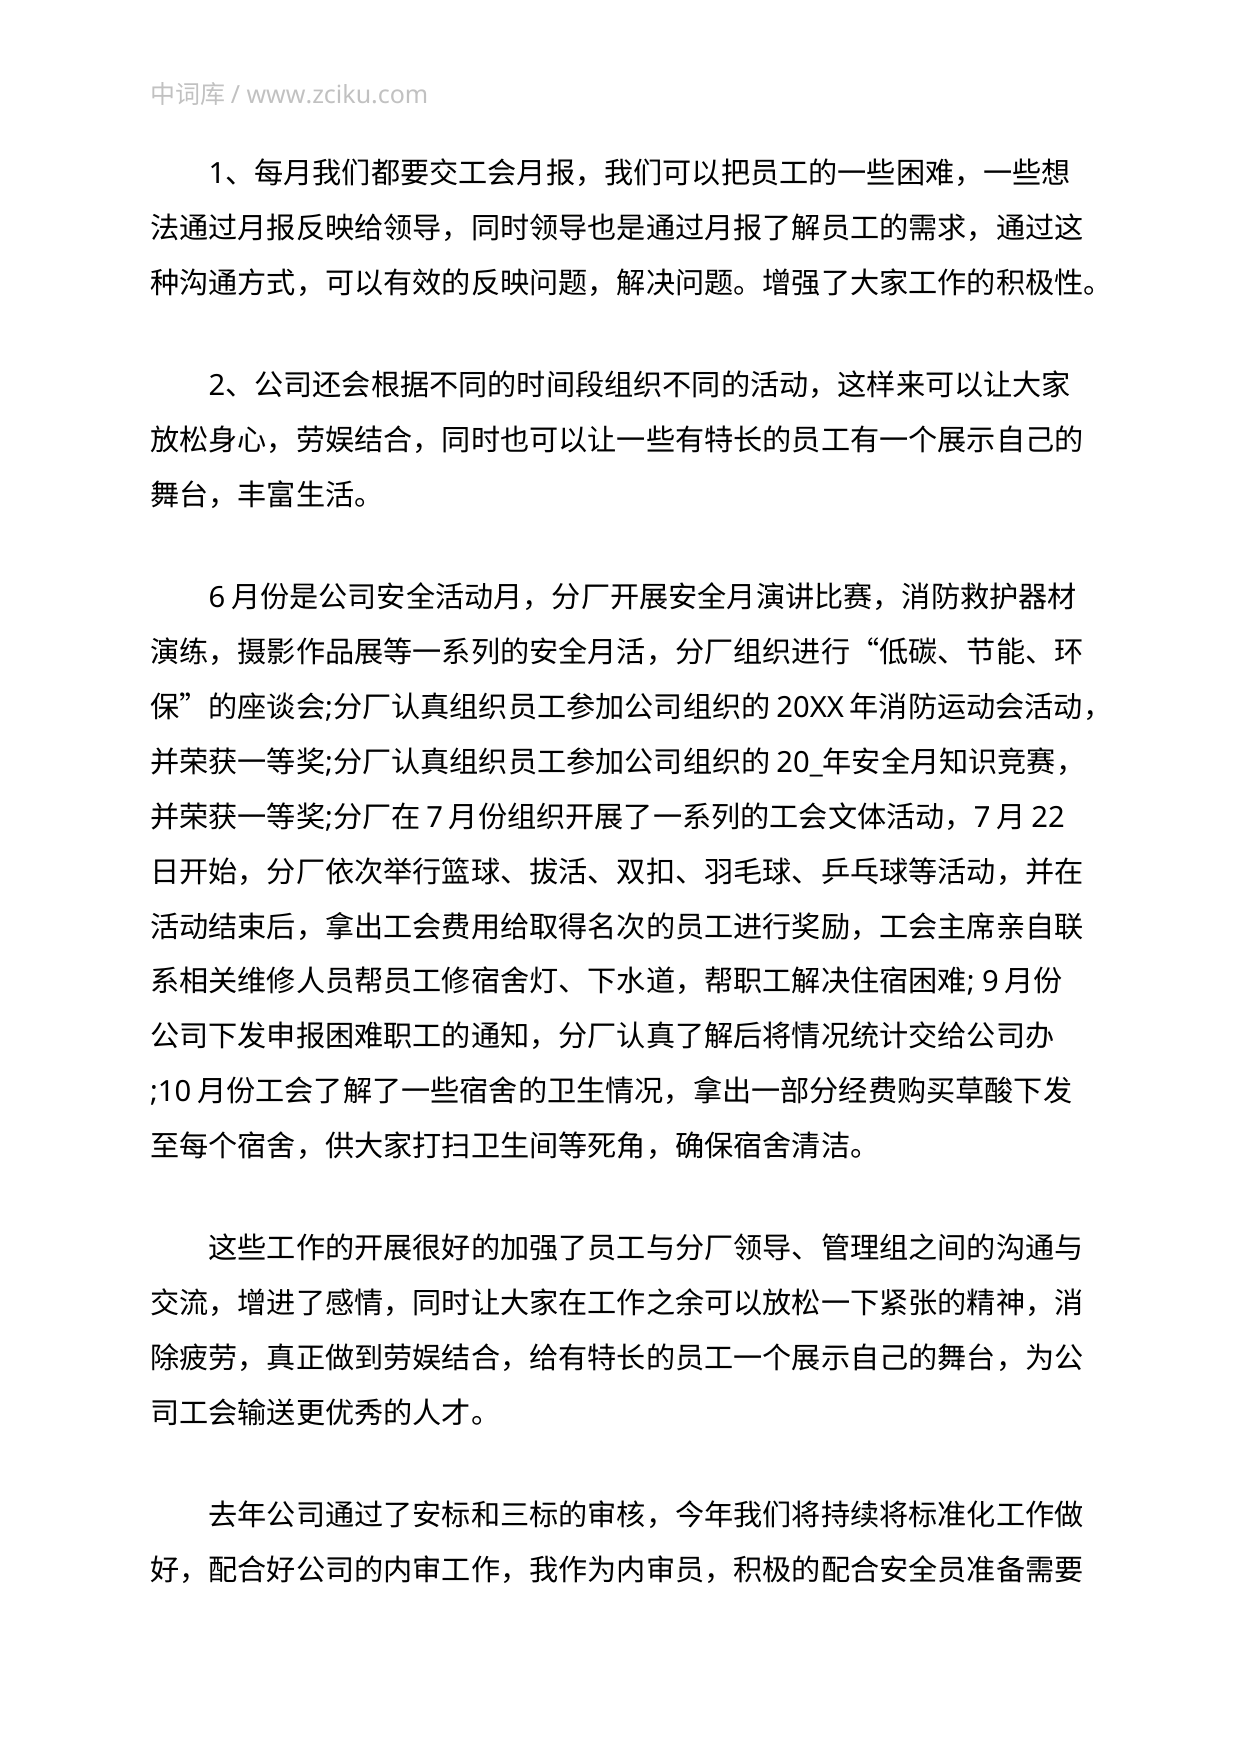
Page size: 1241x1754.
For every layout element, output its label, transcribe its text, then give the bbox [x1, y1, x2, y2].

text 6月份是公司安全活动月，分厂开展安全月演讲比赛，消防救护器材演练，摄影作品展等一系列的安全月活，分厂组织进行“低碳、节能、环保”的座谈会;分厂认真组织员工参加公司组织的20XX年消防运动会活动，并荣获一等奖;分厂认真组织员工参加公司组织的20_年安全月知识竞赛，并荣获一等奖;分厂在7月份组织开展了一系列的工会文体活动，7月22日开始，分厂依次举行篮球、拔活、双扣、羽毛球、乒乓球等活动，并在活动结束后，拿出工会费用给取得名次的员工进行奖励，工会主席亲自联系相关维修人员帮员工修宿舍灯、下水道，帮职工解决住宿困难; 9月份公司下发申报困难职工的通知，分厂认真了解后将情况统计交给公司办 ;10月份工会了解了一些宿舍的卫生情况，拿出一部分经费购买草酸下发至每个宿舍，供大家打扫卫生间等死角，确保宿舍清洁。 [150, 573, 1090, 1165]
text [150, 1491, 1090, 1588]
text 这些工作的开展很好的加强了员工与分厂领导、管理组之间的沟通与交流，增进了感情，同时让大家在工作之余可以放松一下紧张的精神，消除疲劳，真正做到劳娱结合，给有特长的员工一个展示自己的舞台，为公司工会输送更优秀的人才。 [150, 1225, 1090, 1432]
text 2、公司还会根据不同的时间段组织不同的活动，这样来可以让大家放松身心，劳娱结合，同时也可以让一些有特长的员工有一个展示自己的舞台，丰富生活。 [150, 362, 1090, 514]
text 1、每月我们都要交工会月报，我们可以把员工的一些困难，一些想法通过月报反映给领导，同时领导也是通过月报了解员工的需求，通过这种沟通方式，可以有效的反映问题，解决问题。增强了大家工作的积极性。 [150, 150, 1090, 302]
